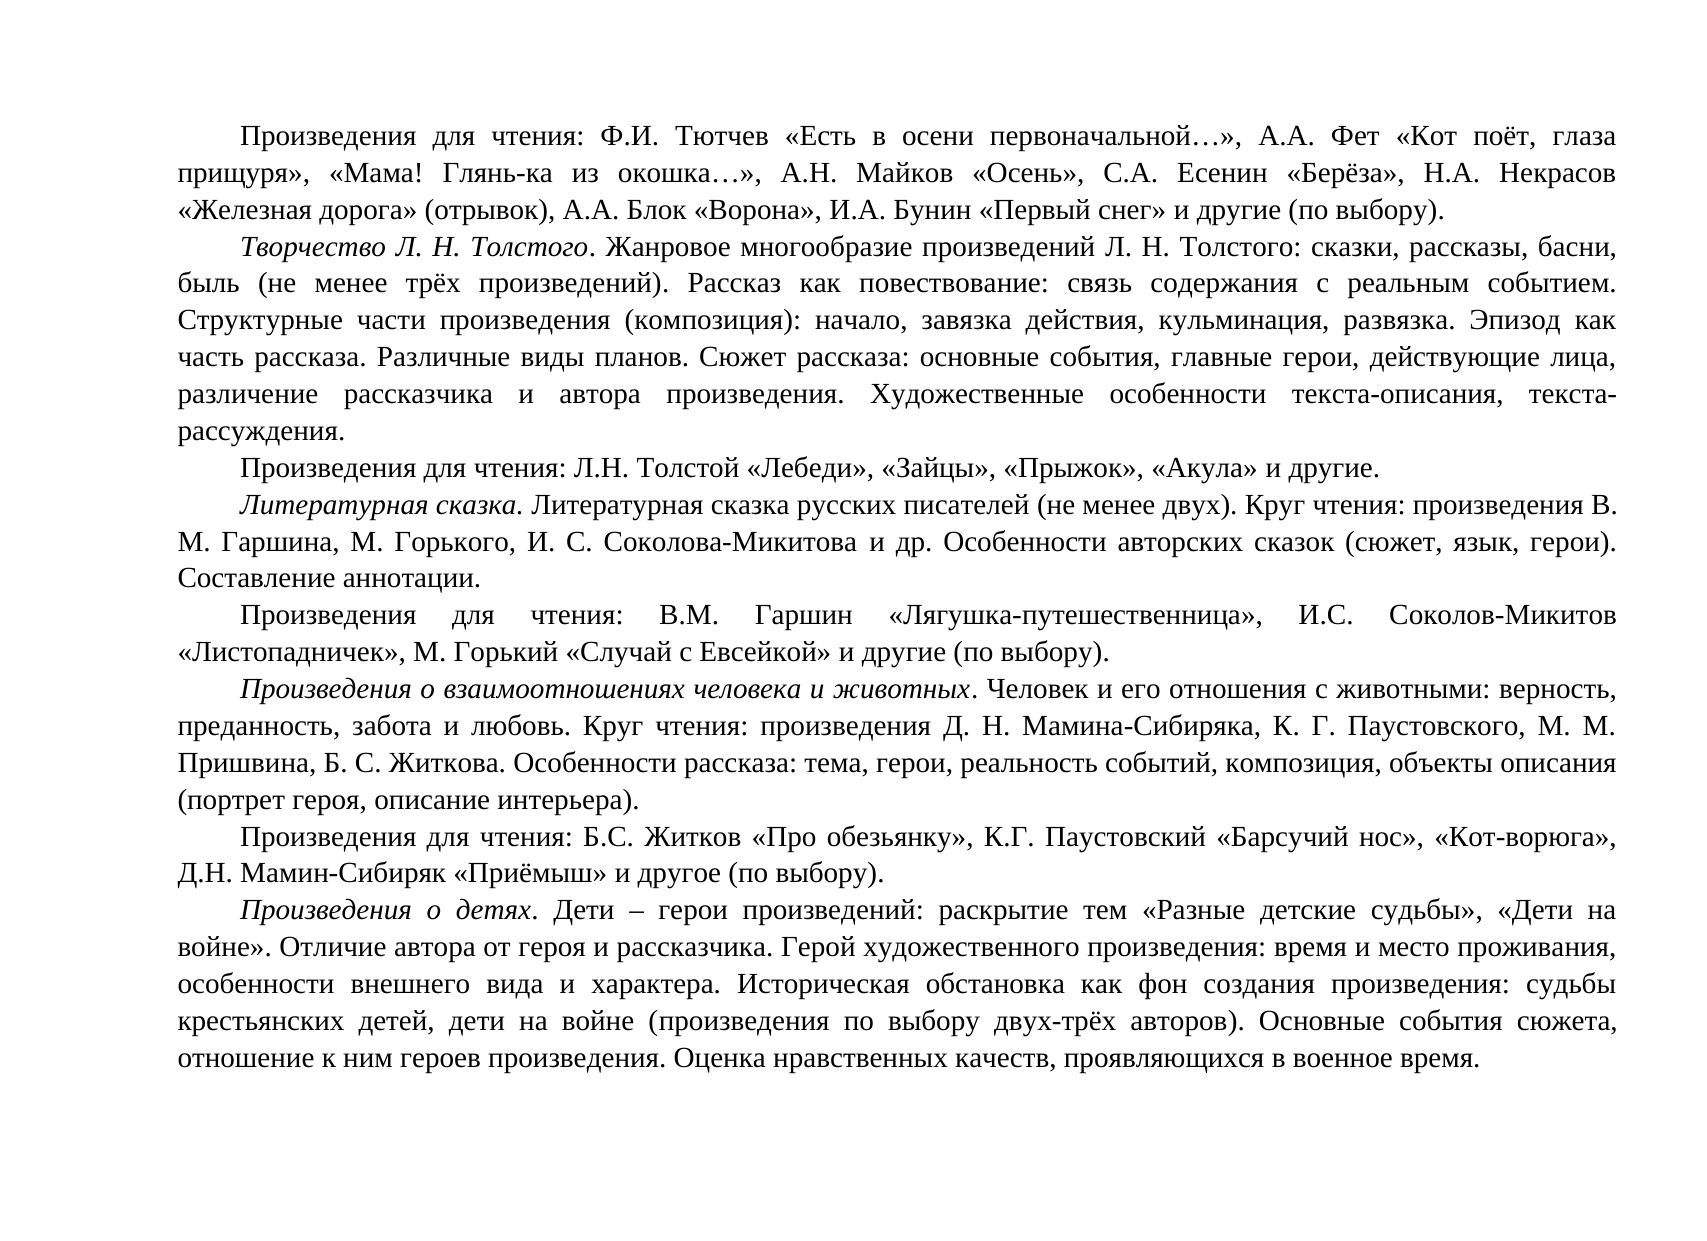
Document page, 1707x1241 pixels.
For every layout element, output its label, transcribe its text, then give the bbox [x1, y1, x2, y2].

text Произведения для чтения: Ф.И. Тютчев «Есть в осени первоначальной…», А.А. Фет «Кот поёт, глаза прищуря», «Мама! Глянь-ка из окошка…», А.Н. Майков «Осень», С.А. Есенин «Берёза», Н.А. Некрасов «Железная дорога» (отрывок), А.А. Блок «Ворона», И.А. Бунин «Первый снег» и другие (по выбору). [177, 118, 1618, 225]
text Произведения для чтения: В.М. Гаршин «Лягушка-путешественница», И.С. Соколов-Микитов «Листопадничек», М. Горький «Случай с Евсейкой» и другие (по выбору). [177, 597, 1618, 668]
text Произведения о взаимоотношениях человека и животных. Человек и его отношения с животными: верность, преданность, забота и любовь. Круг чтения: произведения Д. Н. Мамина-Сибиряка, К. Г. Паустовского, М. М. Пришвина, Б. С. Житкова. Особенности рассказа: тема, герои, реальность событий, композиция, объекты описания (портрет героя, описание интерьера). [177, 671, 1618, 815]
text Творчество Л. Н. Толстого. Жанровое многообразие произведений Л. Н. Толстого: сказки, рассказы, басни, быль (не менее трёх произведений). Рассказ как повествование: связь содержания с реальным событием. Структурные части произведения (композиция): начало, завязка действия, кульминация, развязка. Эпизод как часть рассказа. Различные виды планов. Сюжет рассказа: основные события, главные герои, действующие лица, различение рассказчика и автора произведения. Художественные особенности текста-описания, текста-рассуждения. [177, 229, 1618, 447]
text Произведения для чтения: Л.Н. Толстой «Лебеди», «Зайцы», «Прыжок», «Акула» и другие. [177, 450, 1618, 483]
text Произведения о детях. Дети – герои произведений: раскрытие тем «Разные детские судьбы», «Дети на войне». Отличие автора от героя и рассказчика. Герой художественного произведения: время и место проживания, особенности внешнего вида и характера. Историческая обстановка как фон создания произведения: судьбы крестьянских детей, дети на войне (произведения по выбору двух-трёх авторов). Основные события сюжета, отношение к ним героев произведения. Оценка нравственных качеств, проявляющихся в военное время. [177, 892, 1618, 1073]
text Произведения для чтения: Б.С. Житков «Про обезьянку», К.Г. Паустовский «Барсучий нос», «Кот-ворюга», Д.Н. Мамин-Сибиряк «Приёмыш» и другое (по выбору). [177, 819, 1618, 889]
text Литературная сказка. Литературная сказка русских писателей (не менее двух). Круг чтения: произведения В. М. Гаршина, М. Горького, И. С. Соколова-Микитова и др. Особенности авторских сказок (сюжет, язык, герои). Составление аннотации. [177, 487, 1618, 594]
